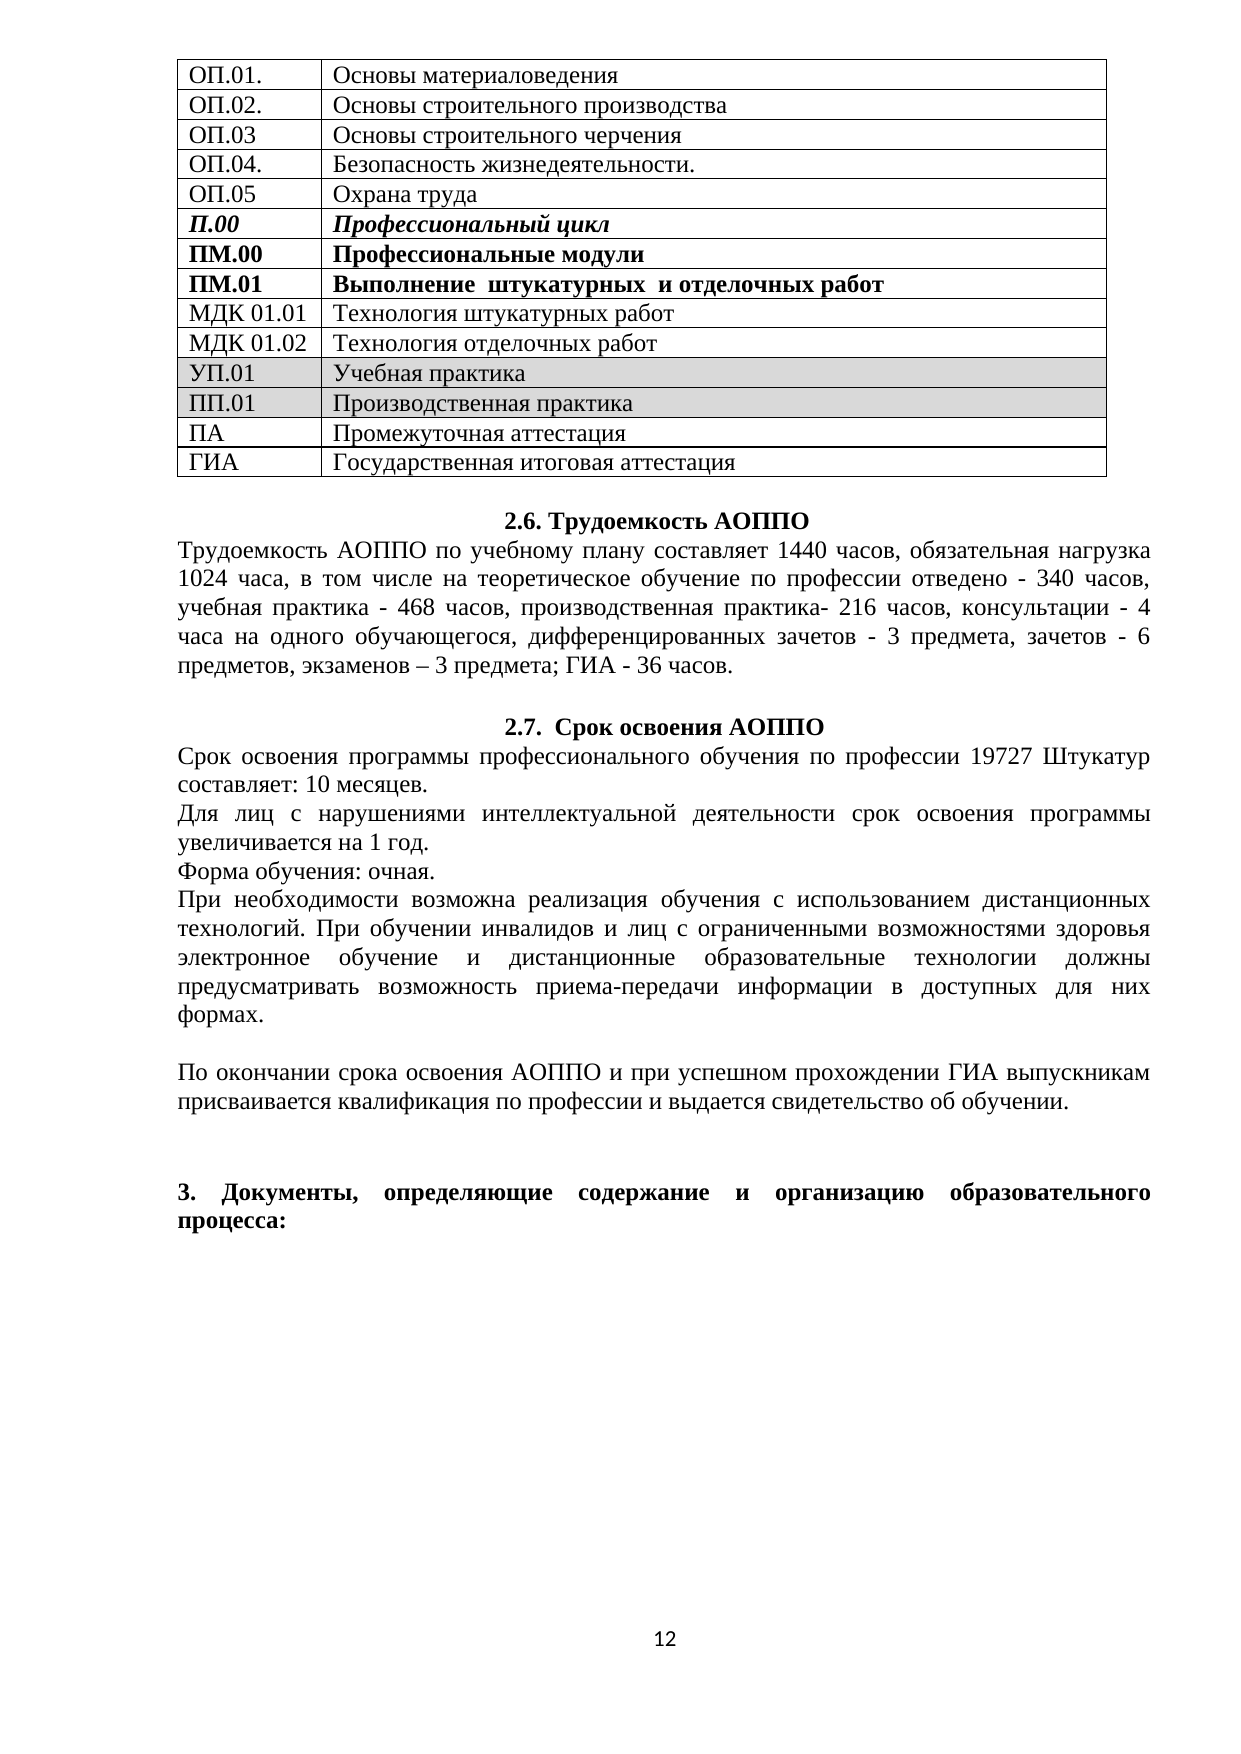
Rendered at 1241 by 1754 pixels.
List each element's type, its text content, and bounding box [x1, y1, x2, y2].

table_cell ПМ.01 [178, 269, 321, 297]
table_cell Безопасность жизнедеятельности. [322, 150, 1106, 178]
table_cell ГИА [178, 448, 321, 476]
text Форма обучения: очная. [177, 856, 1152, 884]
table_cell ОП.03 [178, 120, 321, 148]
table_cell ОП.04. [178, 150, 321, 178]
table_cell МДК 01.02 [178, 328, 321, 357]
table_cell П.00 [178, 209, 321, 238]
text 3. Документы, определяющие содержание и организацию образовательного процесса: [177, 1177, 1152, 1234]
table_cell Основы материаловедения [322, 60, 1106, 89]
table_cell Основы строительного черчения [322, 120, 1106, 148]
table_cell Профессиональный цикл [322, 209, 1106, 238]
text 2.7. Срок освоения АОППО [177, 712, 1152, 741]
table_cell ПМ.00 [178, 239, 321, 268]
table_cell ОП.02. [178, 90, 321, 119]
text Срок освоения программы профессионального обучения по профессии 19727 Штукатур составляет: 10 месяцев. [177, 741, 1152, 798]
table_cell Охрана труда [322, 179, 1106, 208]
table_cell УП.01 [178, 358, 321, 387]
table_cell Государственная итоговая аттестация [322, 448, 1106, 476]
table_cell ОП.05 [178, 179, 321, 208]
table_cell Учебная практика [322, 358, 1106, 387]
text По окончании срока освоения АОППО и при успешном прохождении ГИА выпускникам присваивается квалификация по профессии и выдается свидетельство об обучении. [177, 1057, 1152, 1114]
text Трудоемкость АОППО по учебному плану составляет 1440 часов, обязательная нагрузка 1024 часа, в том числе на теоретическое обучение по профессии отведено - 340 часов, учебная практика - 468 часов, производственная практика- 216 часов, консультации - 4 часа на одного обучающегося, дифференцированных зачетов - 3 предмета, зачетов - 6 предметов, экзаменов – 3 предмета; ГИА - 36 часов. [177, 535, 1152, 678]
text 2.6. Трудоемкость АОППО [162, 506, 1152, 535]
table_cell Промежуточная аттестация [322, 418, 1106, 446]
table_cell МДК 01.01 [178, 299, 321, 327]
table_cell Основы строительного производства [322, 90, 1106, 119]
table_cell Профессиональные модули [322, 239, 1106, 268]
table_cell ПП.01 [178, 388, 321, 417]
table_cell Технология отделочных работ [322, 328, 1106, 357]
text При необходимости возможна реализация обучения с использованием дистанционных технологий. При обучении инвалидов и лиц с ограниченными возможностями здоровья электронное обучение и дистанционные образовательные технологии должны предусматривать возможность приема-передачи информации в доступных для них формах. [177, 884, 1152, 1028]
table_cell Выполнение штукатурных и отделочных работ [322, 269, 1106, 297]
text Для лиц с нарушениями интеллектуальной деятельности срок освоения программы увеличивается на 1 год. [177, 798, 1152, 856]
table_cell Технология штукатурных работ [322, 299, 1106, 327]
table_cell Производственная практика [322, 388, 1106, 417]
table_cell ОП.01. [178, 60, 321, 89]
table_cell ПА [178, 418, 321, 446]
